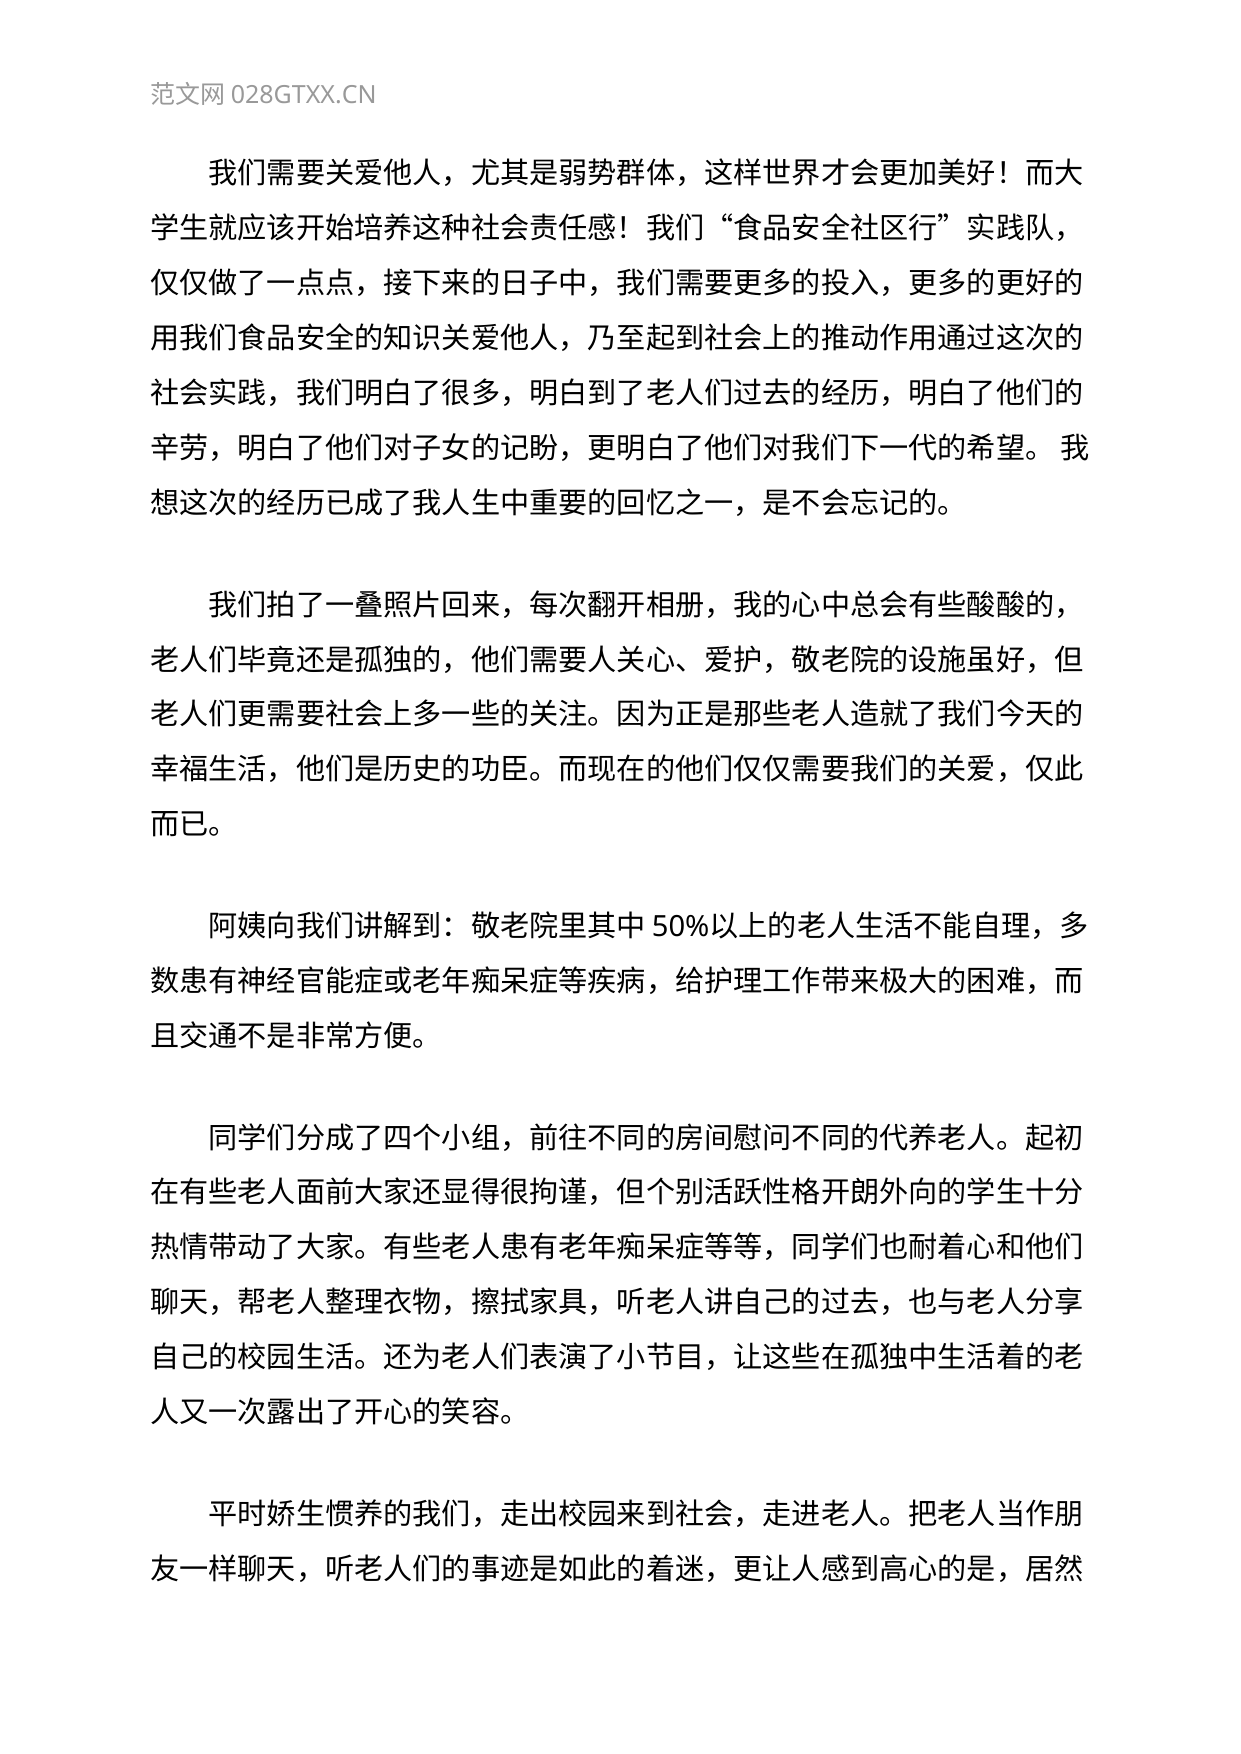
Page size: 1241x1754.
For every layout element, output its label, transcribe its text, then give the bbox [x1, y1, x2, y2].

text 同学们分成了四个小组，前往不同的房间慰问不同的代养老人。起初在有些老人面前大家还显得很拘谨，但个别活跃性格开朗外向的学生十分热情带动了大家。有些老人患有老年痴呆症等等，同学们也耐着心和他们聊天，帮老人整理衣物，擦拭家具，听老人讲自己的过去，也与老人分享自己的校园生活。还为老人们表演了小节目，让这些在孤独中生活着的老人又一次露出了开心的笑容。 [150, 1114, 1090, 1431]
text 我们拍了一叠照片回来，每次翻开相册，我的心中总会有些酸酸的，老人们毕竟还是孤独的，他们需要人关心、爱护，敬老院的设施虽好，但老人们更需要社会上多一些的关注。因为正是那些老人造就了我们今天的幸福生活，他们是历史的功臣。而现在的他们仅仅需要我们的关爱，仅此而已。 [150, 581, 1090, 843]
text 阿姨向我们讲解到：敬老院里其中50%以上的老人生活不能自理，多数患有神经官能症或老年痴呆症等疾病，给护理工作带来极大的困难，而且交通不是非常方便。 [150, 902, 1090, 1055]
text 我们需要关爱他人，尤其是弱势群体，这样世界才会更加美好！而大学生就应该开始培养这种社会责任感！我们“食品安全社区行”实践队，仅仅做了一点点，接下来的日子中，我们需要更多的投入，更多的更好的用我们食品安全的知识关爱他人，乃至起到社会上的推动作用通过这次的社会实践，我们明白了很多，明白到了老人们过去的经历，明白了他们的辛劳，明白了他们对子女的记盼，更明白了他们对我们下一代的希望。 我想这次的经历已成了我人生中重要的回忆之一，是不会忘记的。 [150, 150, 1090, 522]
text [150, 1490, 1090, 1588]
